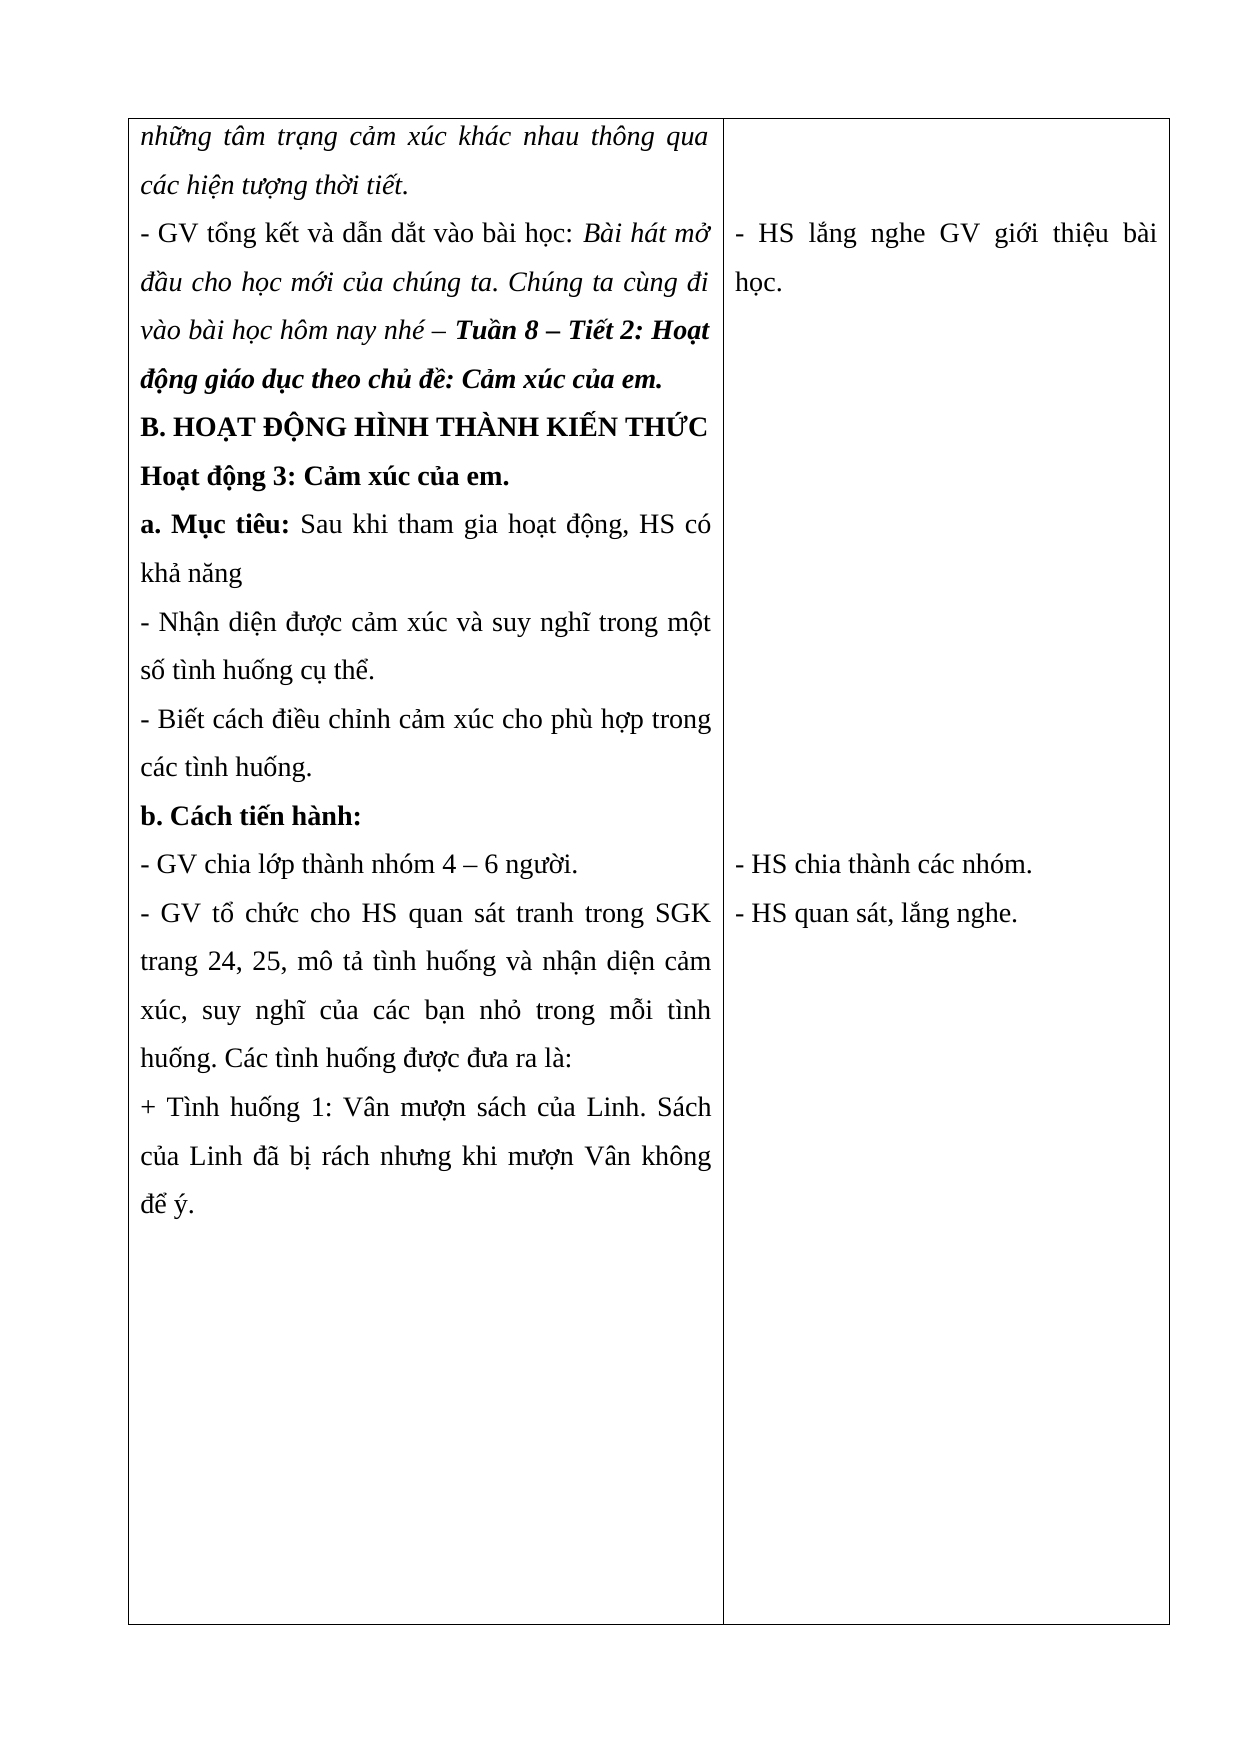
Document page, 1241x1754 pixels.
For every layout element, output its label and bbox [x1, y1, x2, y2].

table_cell [724, 119, 1169, 1624]
table_cell [129, 119, 723, 1624]
